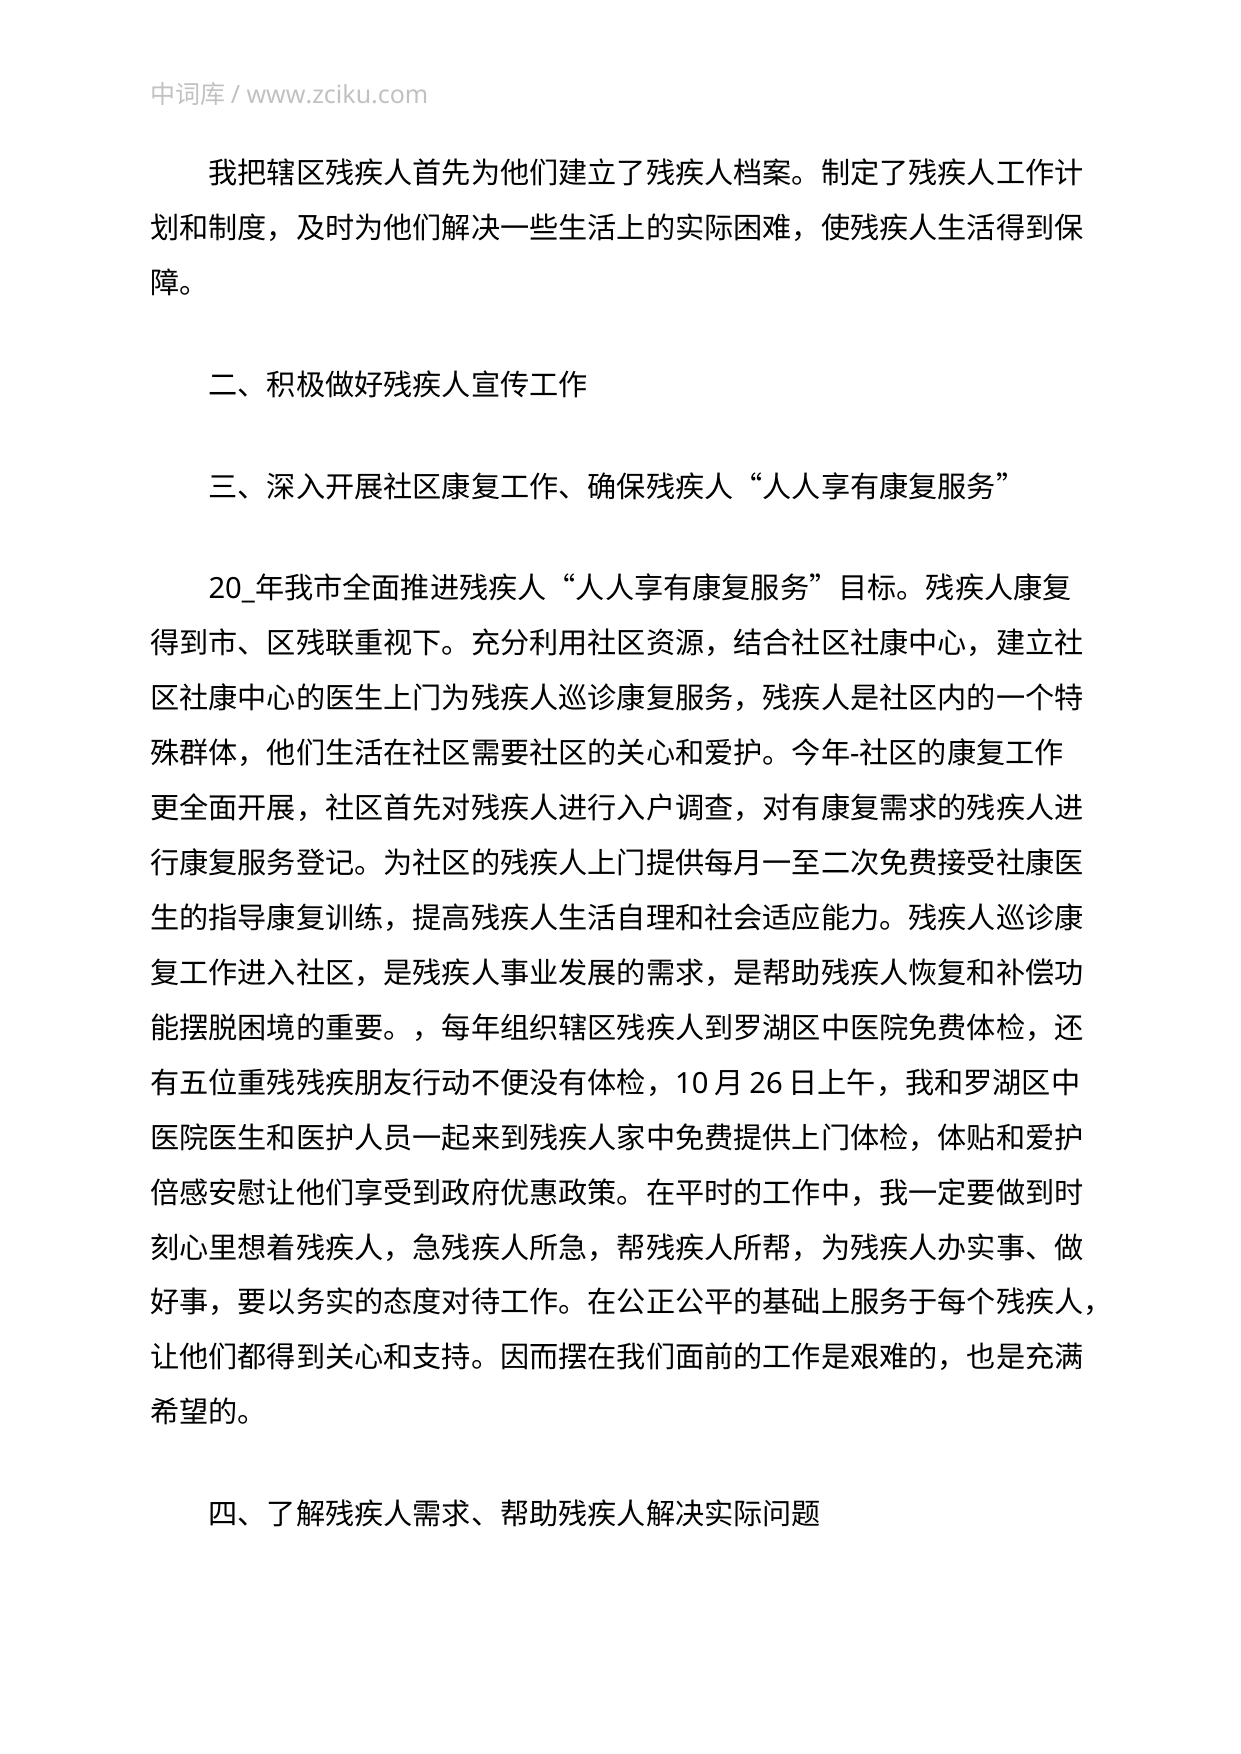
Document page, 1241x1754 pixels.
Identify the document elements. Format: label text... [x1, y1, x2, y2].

text 三、深入开展社区康复工作、确保残疾人“人人享有康复服务” [150, 463, 1090, 506]
text 我把辖区残疾人首先为他们建立了残疾人档案。制定了残疾人工作计划和制度，及时为他们解决一些生活上的实际困难，使残疾人生活得到保障。 [150, 150, 1090, 302]
text 四、了解残疾人需求、帮助残疾人解决实际问题 [150, 1491, 1090, 1533]
text 20_年我市全面推进残疾人“人人享有康复服务”目标。残疾人康复得到市、区残联重视下。充分利用社区资源，结合社区社康中心，建立社区社康中心的医生上门为残疾人巡诊康复服务，残疾人是社区内的一个特殊群体，他们生活在社区需要社区的关心和爱护。今年-社区的康复工作更全面开展，社区首先对残疾人进行入户调查，对有康复需求的残疾人进行康复服务登记。为社区的残疾人上门提供每月一至二次免费接受社康医生的指导康复训练，提高残疾人生活自理和社会适应能力。残疾人巡诊康复工作进入社区，是残疾人事业发展的需求，是帮助残疾人恢复和补偿功能摆脱困境的重要。，每年组织辖区残疾人到罗湖区中医院免费体检，还有五位重残残疾朋友行动不便没有体检，10月26日上午，我和罗湖区中医院医生和医护人员一起来到残疾人家中免费提供上门体检，体贴和爱护倍感安慰让他们享受到政府优惠政策。在平时的工作中，我一定要做到时刻心里想着残疾人，急残疾人所急，帮残疾人所帮，为残疾人办实事、做好事，要以务实的态度对待工作。在公正公平的基础上服务于每个残疾人，让他们都得到关心和支持。因而摆在我们面前的工作是艰难的，也是充满希望的。 [150, 565, 1090, 1431]
text 二、积极做好残疾人宣传工作 [150, 362, 1090, 404]
